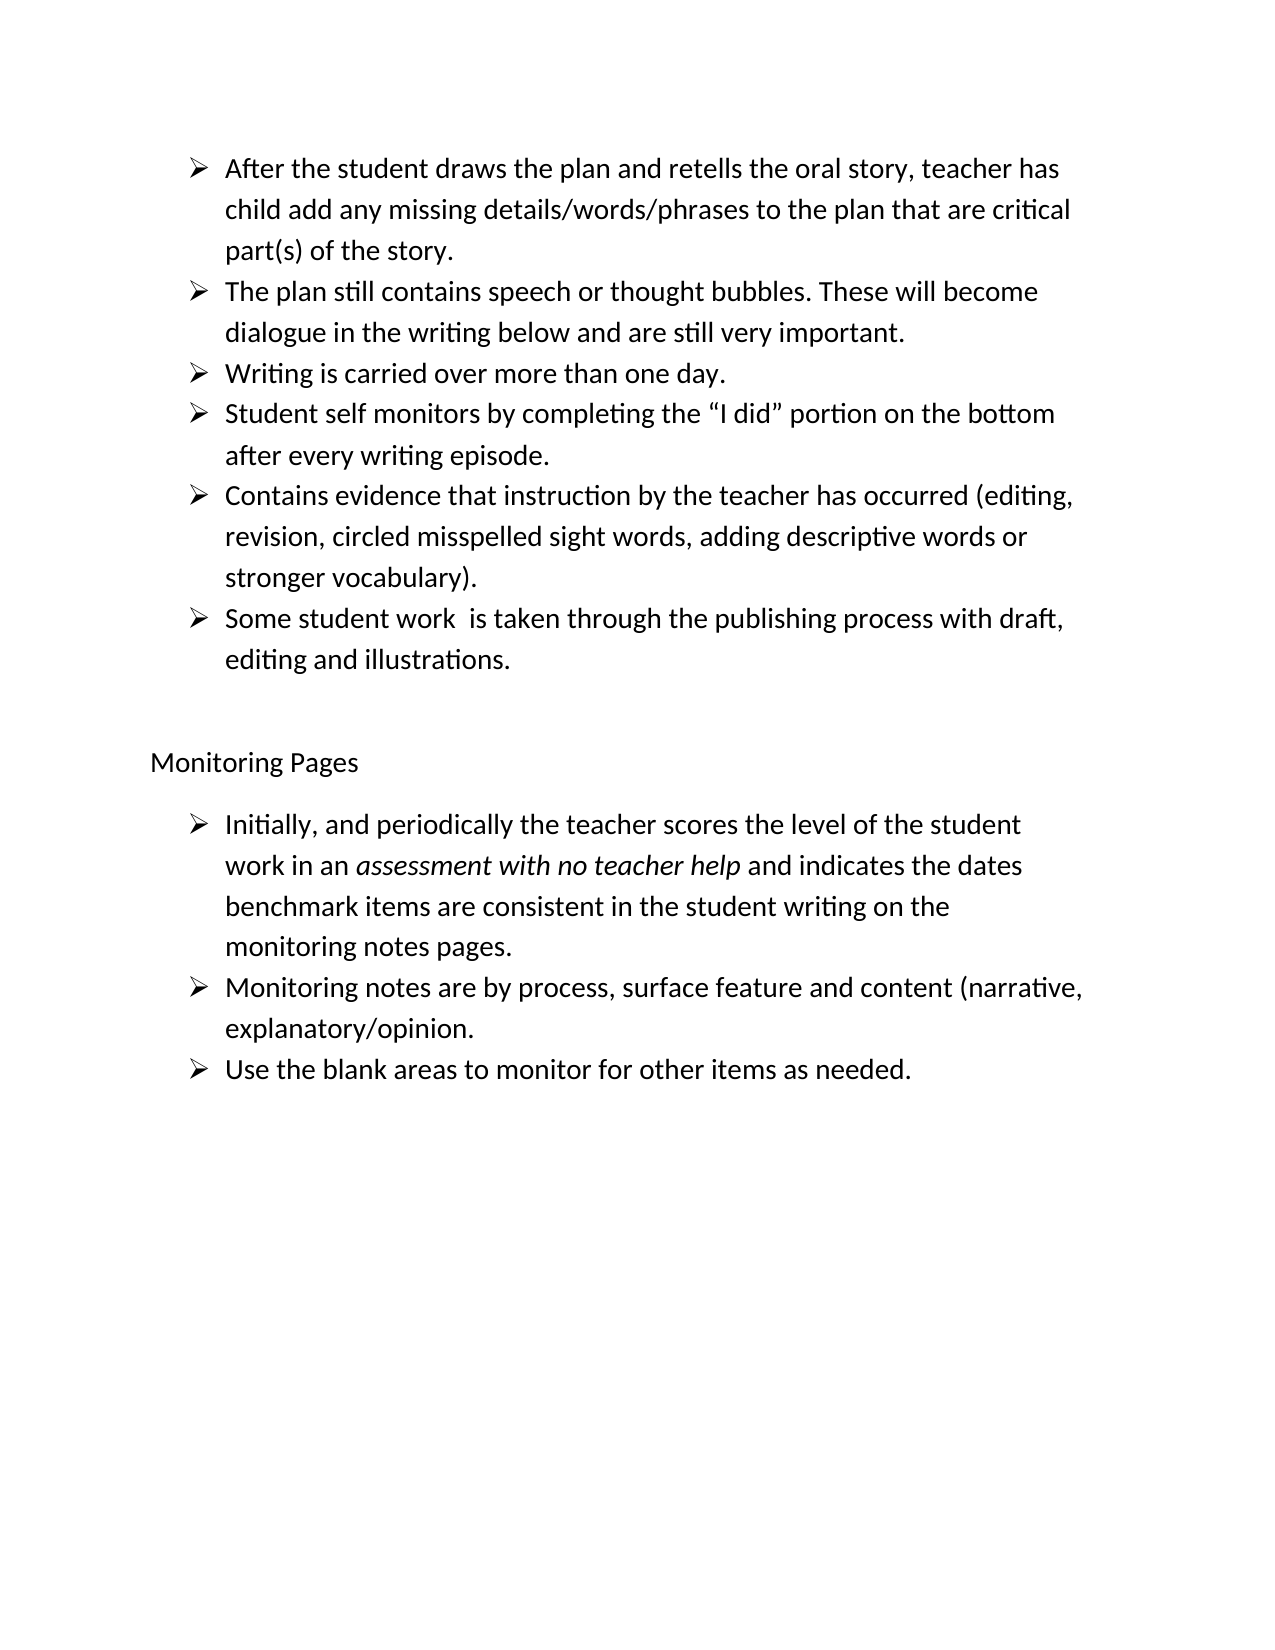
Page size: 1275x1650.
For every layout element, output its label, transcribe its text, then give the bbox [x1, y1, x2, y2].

list Use the blank areas to monitor for other items as needed. [187, 1051, 1087, 1087]
list Writing is carried over more than one day. [187, 355, 1087, 390]
list The plan still contains speech or thought bubbles. These will become dialogue in the writing below and are still very important. [187, 273, 1087, 349]
list Monitoring notes are by process, surface feature and content (narrative, explanatory/opinion. [187, 969, 1087, 1046]
list Some student work is taken through the publishing process with draft, editing and illustrations. [187, 600, 1087, 677]
text Monitoring Pages [150, 744, 1087, 779]
list Student self monitors by completing the “I did” portion on the bottom after every writing episode. [187, 396, 1087, 472]
list After the student draws the plan and retells the oral story, teacher has child add any missing details/words/phrases to the plan that are critical part(s) of the story. [187, 150, 1087, 267]
list Contains evidence that instruction by the teacher has occurred (editing, revision, circled misspelled sight words, adding descriptive words or stronger vocabulary). [187, 477, 1087, 595]
list Initially, and periodically the teacher scores the level of the student work in an assessment with no teacher help and indicates the dates benchmark items are consistent in the student writing on the monitoring notes pages. [187, 806, 1087, 964]
